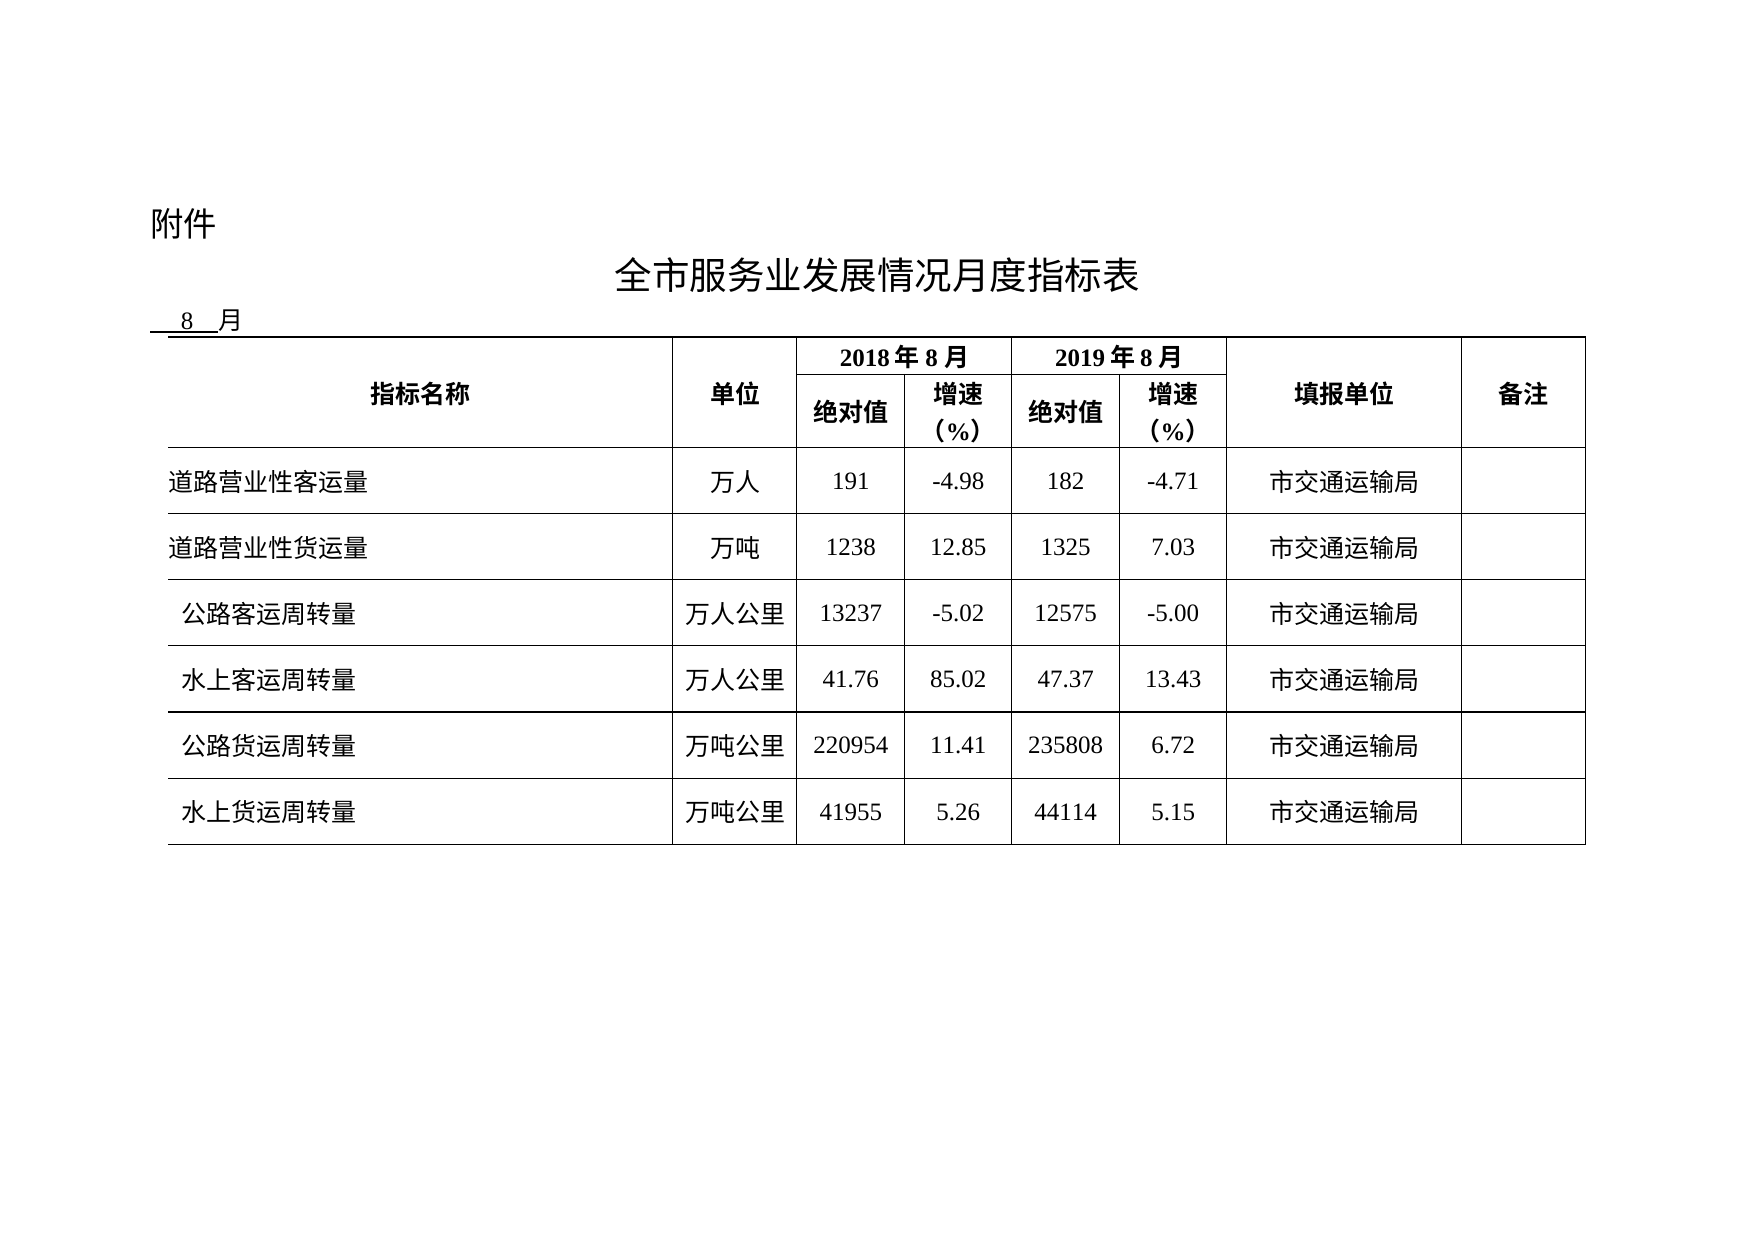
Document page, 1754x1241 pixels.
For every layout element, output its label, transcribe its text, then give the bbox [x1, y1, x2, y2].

table_cell 道路营业性客运量 [168, 448, 672, 513]
table_cell 绝对值 [797, 375, 904, 447]
table_cell [1462, 514, 1585, 579]
text 8 月 [150, 300, 1604, 336]
table_cell 47.37 [1012, 646, 1119, 711]
table_cell 公路货运周转量 [168, 713, 672, 777]
table_cell 道路营业性货运量 [168, 514, 672, 579]
table_cell 11.41 [905, 713, 1011, 777]
table_cell 12.85 [905, 514, 1011, 579]
table_cell [1462, 646, 1585, 711]
table_cell 绝对值 [1012, 375, 1119, 447]
table_cell 220954 [797, 713, 904, 777]
table_cell 增速（%） [1120, 375, 1226, 447]
table_cell 191 [797, 448, 904, 513]
table_cell 41.76 [797, 646, 904, 711]
table_cell 水上货运周转量 [168, 779, 672, 843]
table_cell 44114 [1012, 779, 1119, 843]
table_cell 公路客运周转量 [168, 580, 672, 645]
table_header 填报单位 [1227, 338, 1461, 447]
table_cell 13237 [797, 580, 904, 645]
table_cell 235808 [1012, 713, 1119, 777]
table_cell 12575 [1012, 580, 1119, 645]
table_cell 85.02 [905, 646, 1011, 711]
table_cell [1462, 580, 1585, 645]
table_cell [1462, 713, 1585, 777]
table_cell 万吨公里 [673, 779, 796, 843]
table_cell -4.98 [905, 448, 1011, 513]
table_cell 6.72 [1120, 713, 1226, 777]
table_cell 万吨 [673, 514, 796, 579]
table_cell -5.02 [905, 580, 1011, 645]
table_header 单位 [673, 338, 796, 447]
table_header 备注 [1462, 338, 1585, 447]
table_cell 市交通运输局 [1227, 514, 1461, 579]
text 附件 [150, 198, 1604, 246]
table_header 2019年8 月 [1012, 338, 1226, 374]
text 全市服务业发展情况月度指标表 [150, 246, 1604, 300]
table_cell 市交通运输局 [1227, 713, 1461, 777]
table_cell 市交通运输局 [1227, 779, 1461, 843]
table_cell 万人 [673, 448, 796, 513]
table_cell 41955 [797, 779, 904, 843]
table_cell 万人公里 [673, 580, 796, 645]
table_cell 市交通运输局 [1227, 448, 1461, 513]
table_cell 7.03 [1120, 514, 1226, 579]
table_cell 1325 [1012, 514, 1119, 579]
table_cell 市交通运输局 [1227, 580, 1461, 645]
table_cell 13.43 [1120, 646, 1226, 711]
table_cell 1238 [797, 514, 904, 579]
table_cell [1462, 448, 1585, 513]
table_cell 万人公里 [673, 646, 796, 711]
table_cell -4.71 [1120, 448, 1226, 513]
table_cell 5.26 [905, 779, 1011, 843]
table_cell 市交通运输局 [1227, 646, 1461, 711]
table_header 2018年 8 月 [797, 338, 1011, 374]
table_cell 万吨公里 [673, 713, 796, 777]
table_cell 182 [1012, 448, 1119, 513]
table_cell 5.15 [1120, 779, 1226, 843]
table_cell 水上客运周转量 [168, 646, 672, 711]
table_cell -5.00 [1120, 580, 1226, 645]
table_cell [1462, 779, 1585, 843]
table_cell 增速（%） [905, 375, 1011, 447]
table_header 指标名称 [168, 338, 672, 447]
